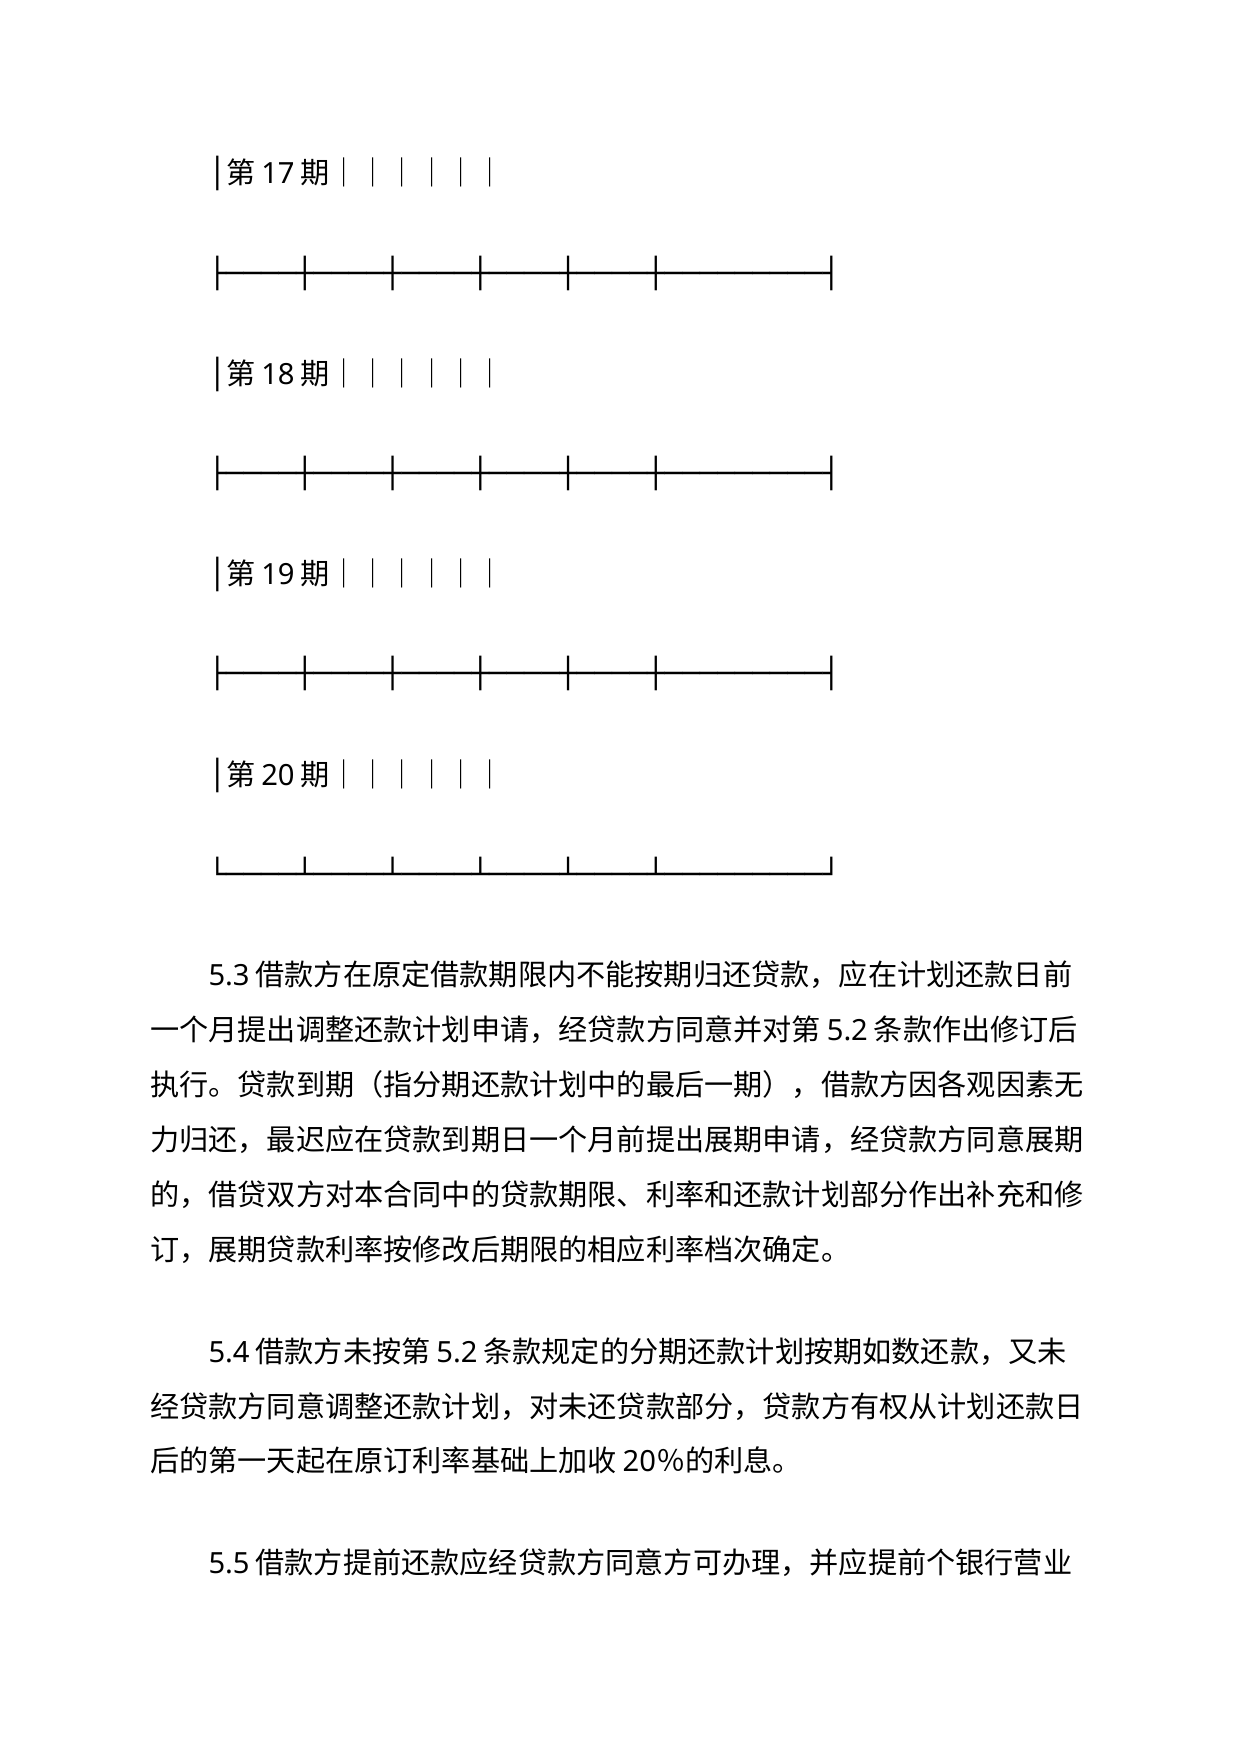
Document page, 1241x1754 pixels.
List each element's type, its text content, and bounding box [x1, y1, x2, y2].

text └────┴────┴────┴────┴────┴─────────┘ [150, 853, 1090, 893]
text ├────┼────┼────┼────┼────┼─────────┤ [150, 653, 1090, 692]
text │第18期││││││ [150, 350, 1090, 393]
text 5.4借款方未按第5.2条款规定的分期还款计划按期如数还款，又未经贷款方同意调整还款计划，对未还贷款部分，贷款方有权从计划还款日后的第一天起在原订利率基础上加收20％的利息。 [150, 1328, 1090, 1480]
text ├────┼────┼────┼────┼────┼─────────┤ [150, 252, 1090, 292]
text 5.3借款方在原定借款期限内不能按期归还贷款，应在计划还款日前一个月提出调整还款计划申请，经贷款方同意并对第5.2条款作出修订后执行。贷款到期（指分期还款计划中的最后一期），借款方因各观因素无力归还，最迟应在贷款到期日一个月前提出展期申请，经贷款方同意展期的，借贷双方对本合同中的贷款期限、利率和还款计划部分作出补充和修订，展期贷款利率按修改后期限的相应利率档次确定。 [150, 952, 1090, 1269]
text │第20期││││││ [150, 751, 1090, 794]
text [150, 1540, 1090, 1582]
text │第17期││││││ [150, 150, 1090, 192]
text │第19期││││││ [150, 551, 1090, 593]
text ├────┼────┼────┼────┼────┼─────────┤ [150, 452, 1090, 492]
